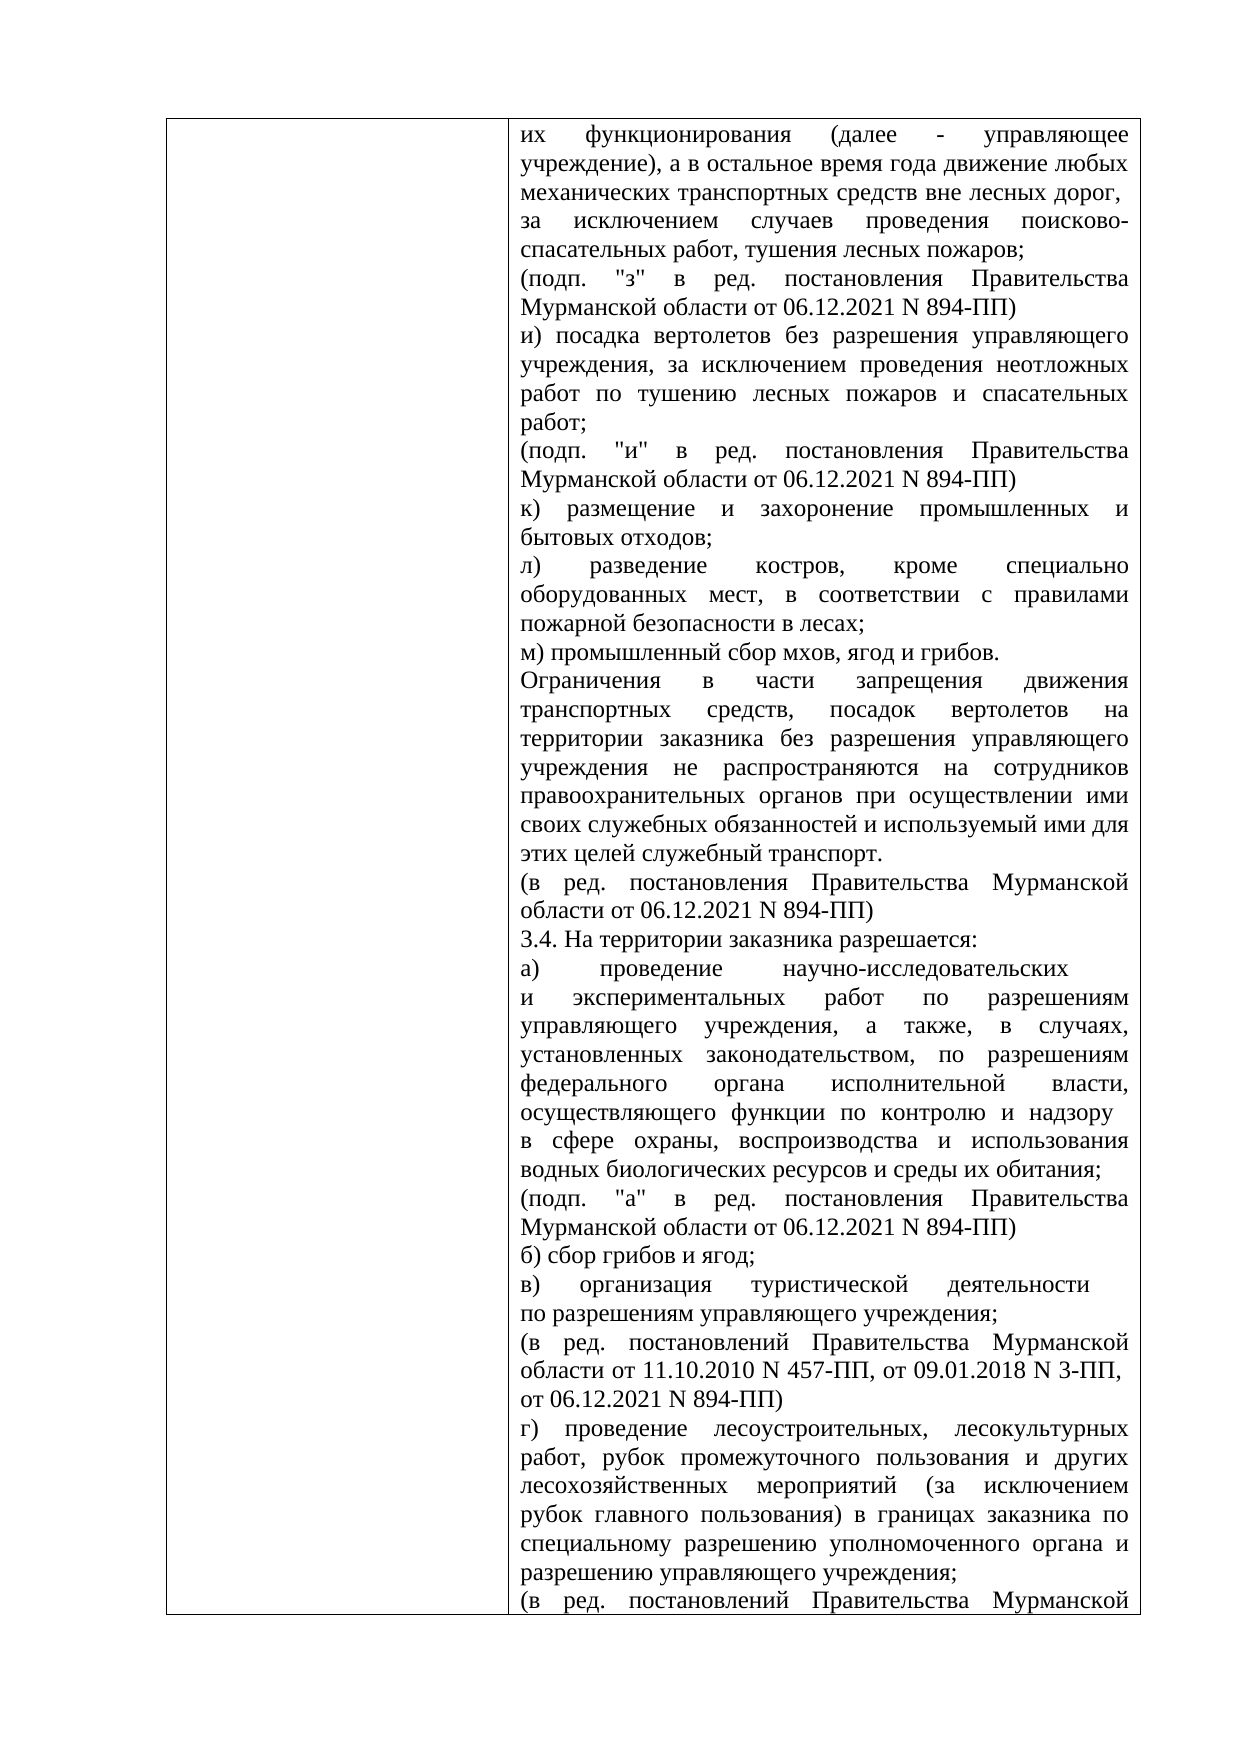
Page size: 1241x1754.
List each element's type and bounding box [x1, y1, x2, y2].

table_cell [167, 119, 508, 1614]
table_cell [509, 119, 1140, 1614]
